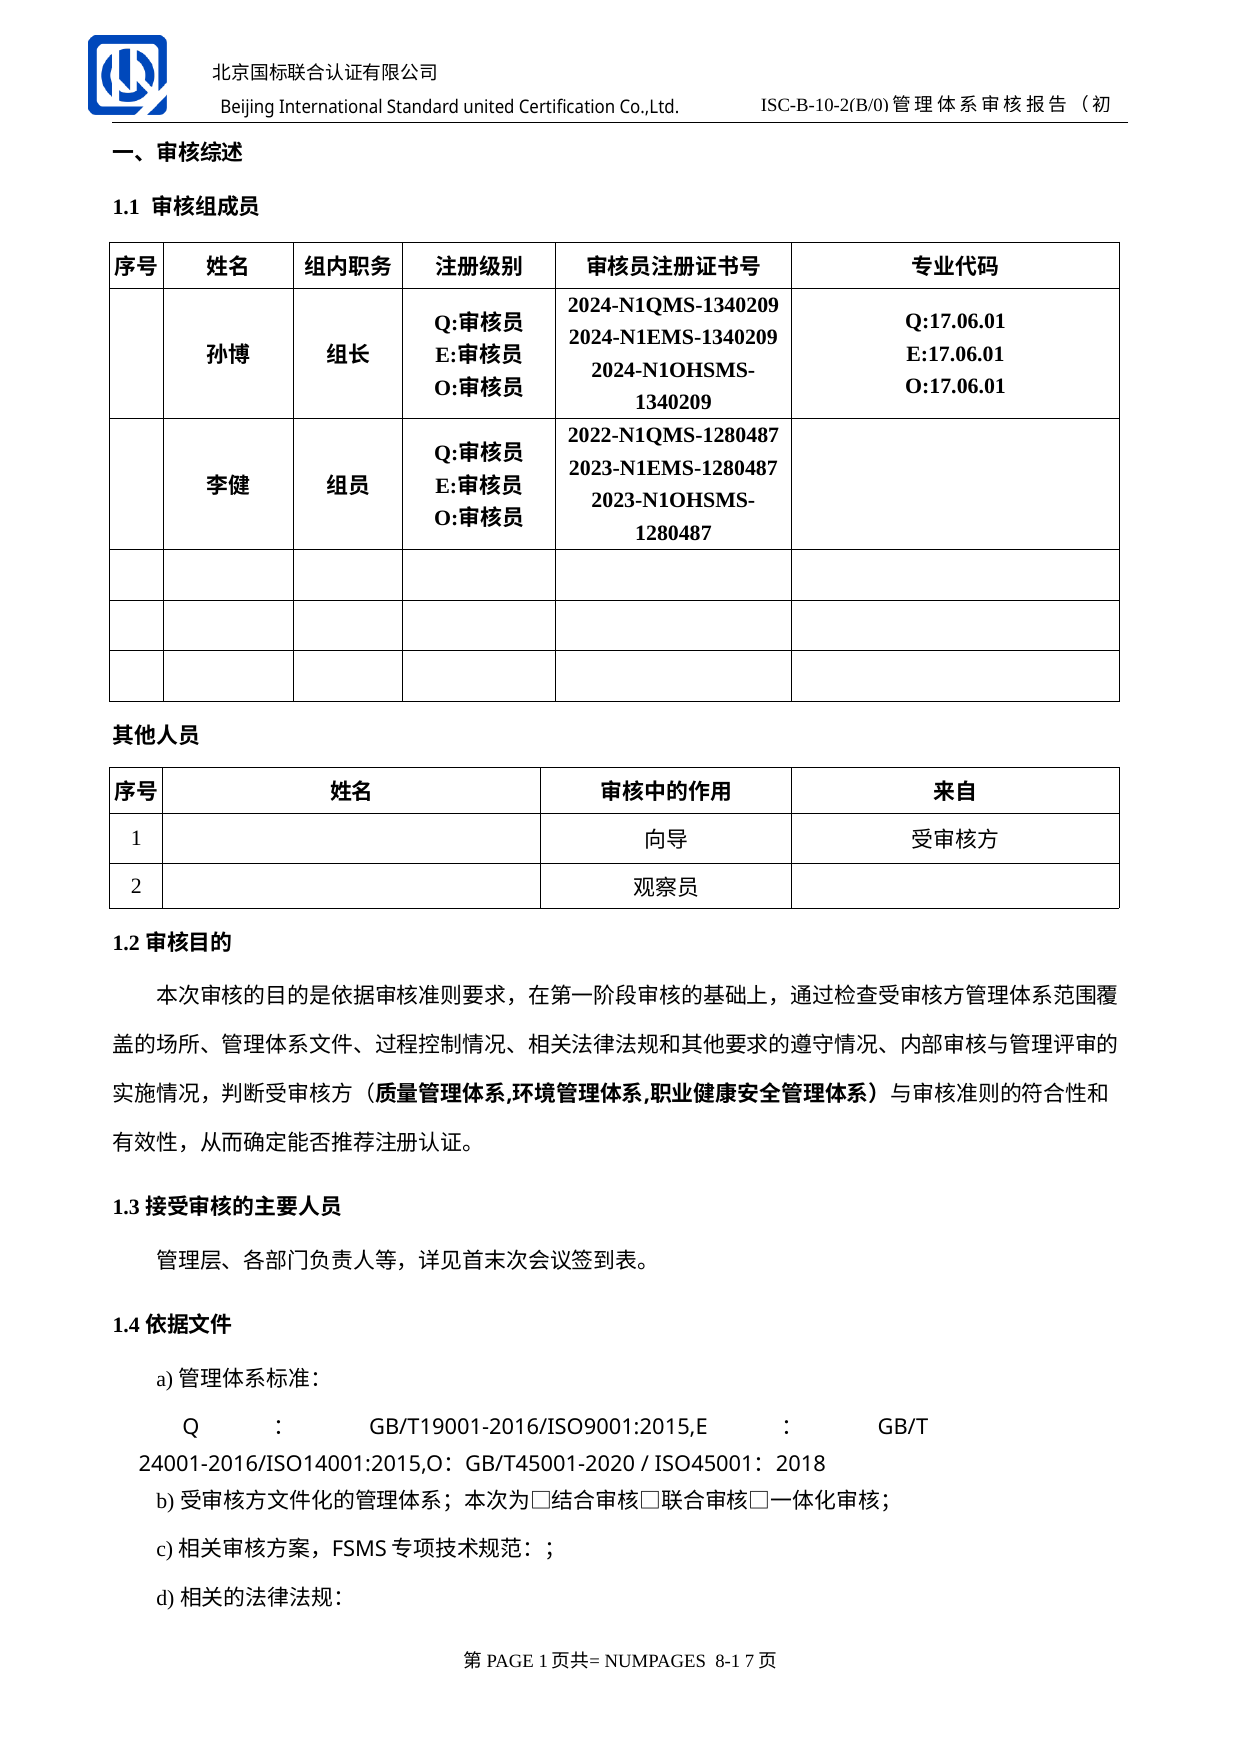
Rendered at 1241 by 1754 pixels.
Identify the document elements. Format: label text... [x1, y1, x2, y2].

table_cell 李健 [164, 419, 293, 549]
table_cell [792, 550, 1119, 599]
table_cell 向导 [541, 814, 791, 863]
table_cell 1 [110, 814, 162, 863]
table_header Q：GB/T19001-2016/ISO9001:2015,E：GB/T 24001-2016/ISO14001:2015,O：GB/T45001-2020 / ISO45001：2018 [127, 1409, 939, 1483]
table_cell [556, 651, 791, 701]
table_header 注册级别 [403, 243, 555, 288]
table_cell Q:17.06.01 E:17.06.01 O:17.06.01 [792, 289, 1119, 418]
table_cell 观察员 [541, 864, 791, 908]
list 审核组成员 [112, 188, 1128, 221]
text 1.2 审核目的 [112, 924, 1128, 957]
table_header 来自 [792, 768, 1119, 813]
table_cell 组长 [294, 289, 402, 418]
table_cell Q:审核员 E:审核员 O:审核员 [403, 289, 555, 418]
table_cell [110, 601, 163, 650]
table_cell [110, 419, 163, 549]
table_cell [163, 814, 540, 863]
table_cell [403, 651, 555, 701]
text 1.3 接受审核的主要人员 [112, 1189, 1128, 1221]
table_cell [792, 864, 1119, 908]
table_header 审核中的作用 [541, 768, 791, 813]
picture [88, 35, 167, 115]
text c) 相关审核方案，FSMS专项技术规范：； [112, 1531, 1128, 1563]
table_cell [294, 550, 402, 599]
table_cell 组员 [294, 419, 402, 549]
table_cell 2022-N1QMS-1280487 2023-N1EMS-1280487 2023-N1OHSMS-1280487 [556, 419, 791, 549]
table_cell [792, 419, 1119, 549]
table_cell [164, 550, 293, 599]
text b) 受审核方文件化的管理体系；本次为□结合审核□联合审核□一体化审核； [112, 1483, 1128, 1515]
table_header 序号 [110, 243, 163, 288]
table_cell [556, 550, 791, 599]
table_cell 孙博 [164, 289, 293, 418]
text d) 相关的法律法规： [112, 1579, 1128, 1612]
table_header 组内职务 [294, 243, 402, 288]
table_cell [403, 550, 555, 599]
text a) 管理体系标准： [112, 1360, 1128, 1393]
table_header 姓名 [164, 243, 293, 288]
table_cell 2024-N1QMS-1340209 2024-N1EMS-1340209 2024-N1OHSMS-1340209 [556, 289, 791, 418]
text 一、审核综述 [112, 135, 1128, 167]
table_header 审核员注册证书号 [556, 243, 791, 288]
text 其他人员 [112, 718, 1128, 751]
table_cell Q:审核员 E:审核员 O:审核员 [403, 419, 555, 549]
text 1.4 依据文件 [112, 1307, 1128, 1339]
table_cell [164, 601, 293, 650]
text 本次审核的目的是依据审核准则要求，在第一阶段审核的基础上，通过检查受审核方管理体系范围覆盖的场所、管理体系文件、过程控制情况、相关法律法规和其他要求的遵守情况、内部审核与管理评审的实施情况，判断受审核方（质量管理体系,环境管理体系,职业健康安全管理体系）与审核准则的符合性和有效性，从而确定能否推荐注册认证。 [112, 978, 1128, 1157]
table_cell [403, 601, 555, 650]
table_cell [110, 651, 163, 701]
table_cell [294, 651, 402, 701]
table_cell [164, 651, 293, 701]
table_cell [556, 601, 791, 650]
table_cell [792, 651, 1119, 701]
table_header 序号 [110, 768, 162, 813]
table_cell [163, 864, 540, 908]
table_cell [110, 550, 163, 599]
table_cell [294, 601, 402, 650]
table_header 姓名 [163, 768, 540, 813]
table_cell [792, 601, 1119, 650]
text 管理层、各部门负责人等，详见首末次会议签到表。 [112, 1242, 1128, 1275]
table_cell 受审核方 [792, 814, 1119, 863]
table_cell [110, 289, 163, 418]
table_cell 2 [110, 864, 162, 908]
table_header 专业代码 [792, 243, 1119, 288]
